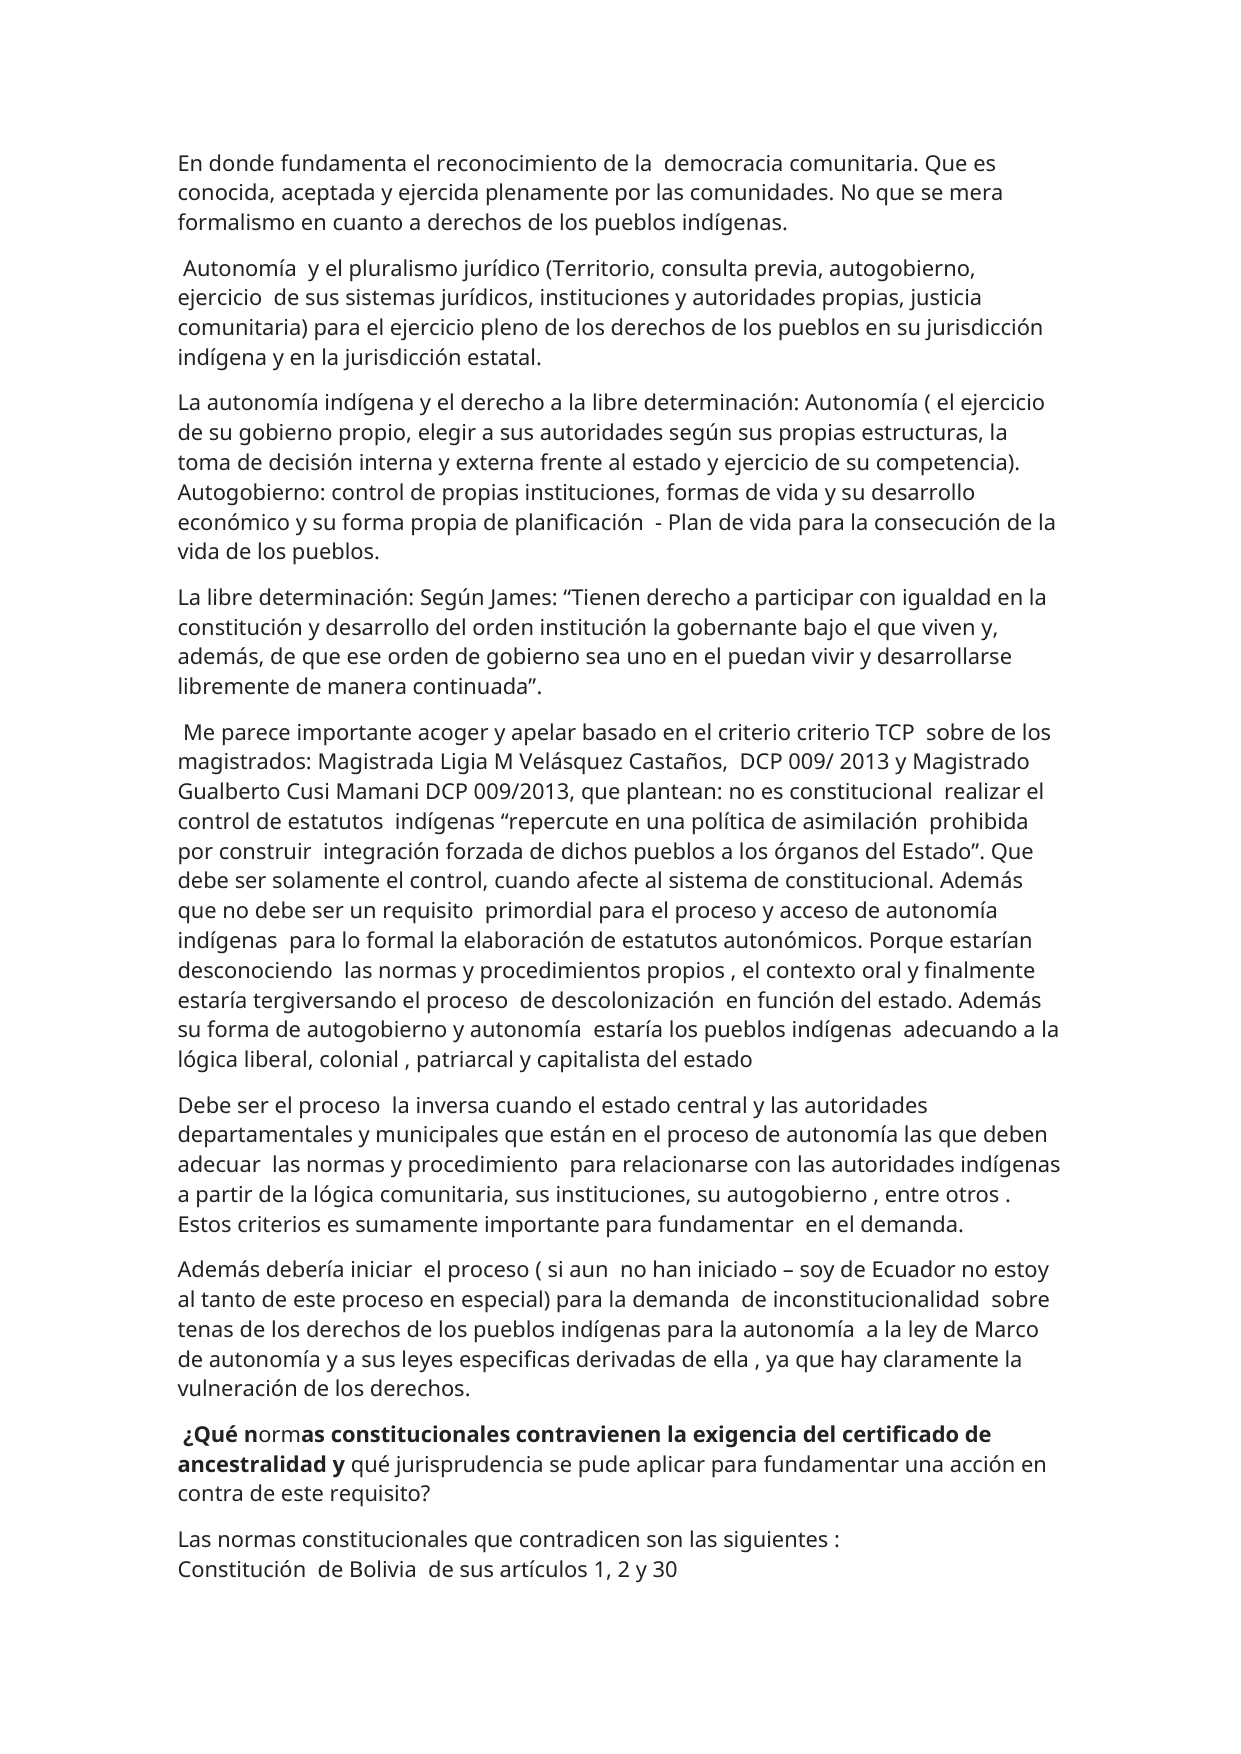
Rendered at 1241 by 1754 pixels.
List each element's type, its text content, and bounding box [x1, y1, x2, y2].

text Las normas constitucionales que contradicen son las siguientes : [177, 1524, 1063, 1554]
text Debe ser el proceso la inversa cuando el estado central y las autoridades departamentales y municipales que están en el proceso de autonomía las que deben adecuar las normas y procedimiento para relacionarse con las autoridades indígenas a partir de la lógica comunitaria, sus instituciones, su autogobierno , entre otros . Estos criterios es sumamente importante para fundamentar en el demanda. [177, 1090, 1063, 1239]
text La autonomía indígena y el derecho a la libre determinación: Autonomía ( el ejercicio de su gobierno propio, elegir a sus autoridades según sus propias estructuras, la toma de decisión interna y externa frente al estado y ejercicio de su competencia). Autogobierno: control de propias instituciones, formas de vida y su desarrollo económico y su forma propia de planificación - Plan de vida para la consecución de la vida de los pueblos. [177, 387, 1063, 566]
text ¿Qué normas constitucionales contravienen la exigencia del certificado de ancestralidad y qué jurisprudencia se pude aplicar para fundamentar una acción en contra de este requisito? [177, 1419, 1063, 1508]
text Además debería iniciar el proceso ( si aun no han iniciado – soy de Ecuador no estoy al tanto de este proceso en especial) para la demanda de inconstitucionalidad sobre tenas de los derechos de los pueblos indígenas para la autonomía a la ley de Marco de autonomía y a sus leyes especificas derivadas de ella , ya que hay claramente la vulneración de los derechos. [177, 1254, 1063, 1403]
text En donde fundamenta el reconocimiento de la democracia comunitaria. Que es conocida, aceptada y ejercida plenamente por las comunidades. No que se mera formalismo en cuanto a derechos de los pueblos indígenas. [177, 148, 1063, 237]
text Autonomía y el pluralismo jurídico (Territorio, consulta previa, autogobierno, ejercicio de sus sistemas jurídicos, instituciones y autoridades propias, justicia comunitaria) para el ejercicio pleno de los derechos de los pueblos en su jurisdicción indígena y en la jurisdicción estatal. [177, 253, 1063, 372]
text Me parece importante acoger y apelar basado en el criterio criterio TCP sobre de los magistrados: Magistrada Ligia M Velásquez Castaños, DCP 009/ 2013 y Magistrado Gualberto Cusi Mamani DCP 009/2013, que plantean: no es constitucional realizar el control de estatutos indígenas “repercute en una política de asimilación prohibida por construir integración forzada de dichos pueblos a los órganos del Estado”. Que debe ser solamente el control, cuando afecte al sistema de constitucional. Además que no debe ser un requisito primordial para el proceso y acceso de autonomía indígenas para lo formal la elaboración de estatutos autonómicos. Porque estarían desconociendo las normas y procedimientos propios , el contexto oral y finalmente estaría tergiversando el proceso de descolonización en función del estado. Además su forma de autogobierno y autonomía estaría los pueblos indígenas adecuando a la lógica liberal, colonial , patriarcal y capitalista del estado [177, 717, 1063, 1074]
text Constitución de Bolivia de sus artículos 1, 2 y 30 [177, 1554, 1063, 1583]
text La libre determinación: Según James: “Tienen derecho a participar con igualdad en la constitución y desarrollo del orden institución la gobernante bajo el que viven y, además, de que ese orden de gobierno sea uno en el puedan vivir y desarrollarse libremente de manera continuada”. [177, 582, 1063, 701]
